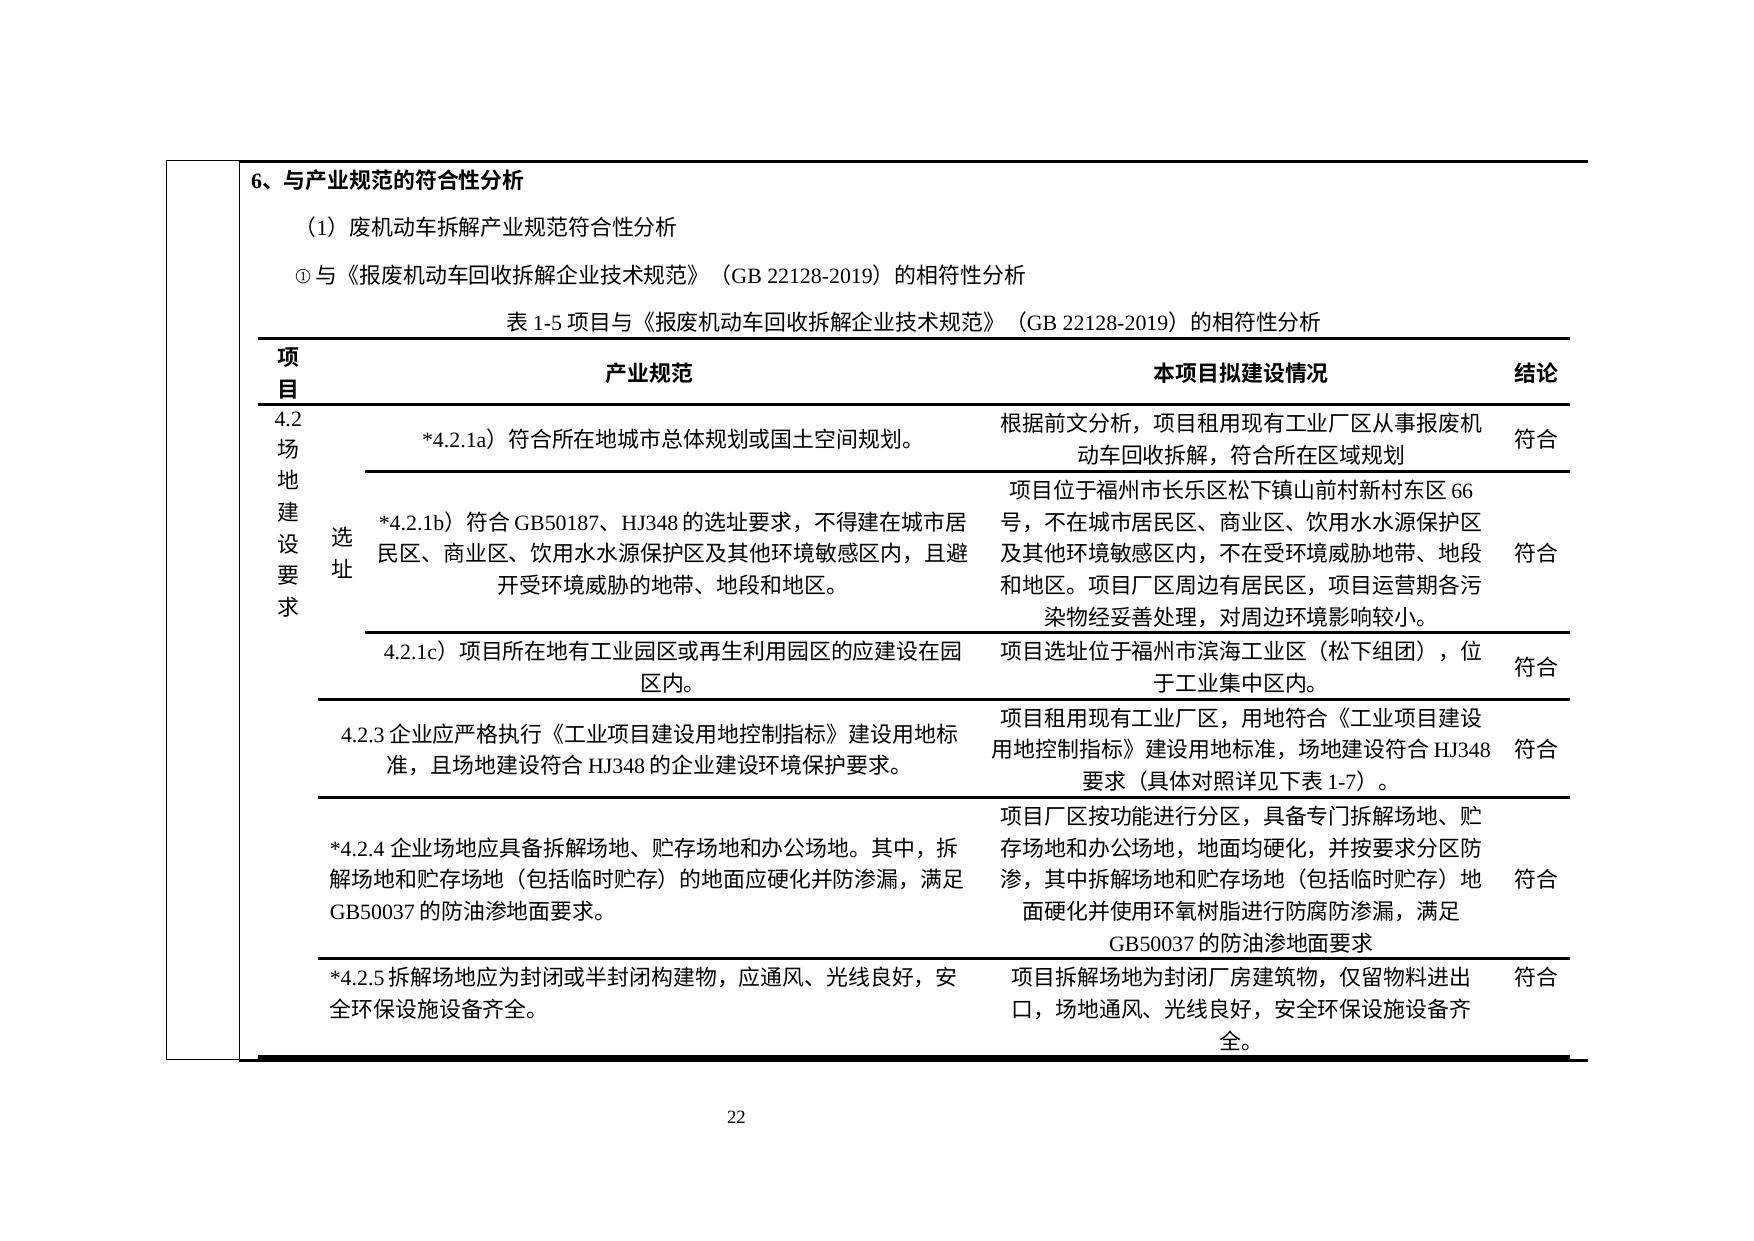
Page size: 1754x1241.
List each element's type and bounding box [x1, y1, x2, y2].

table_header [240, 163, 1588, 1058]
table_header [167, 161, 239, 1058]
